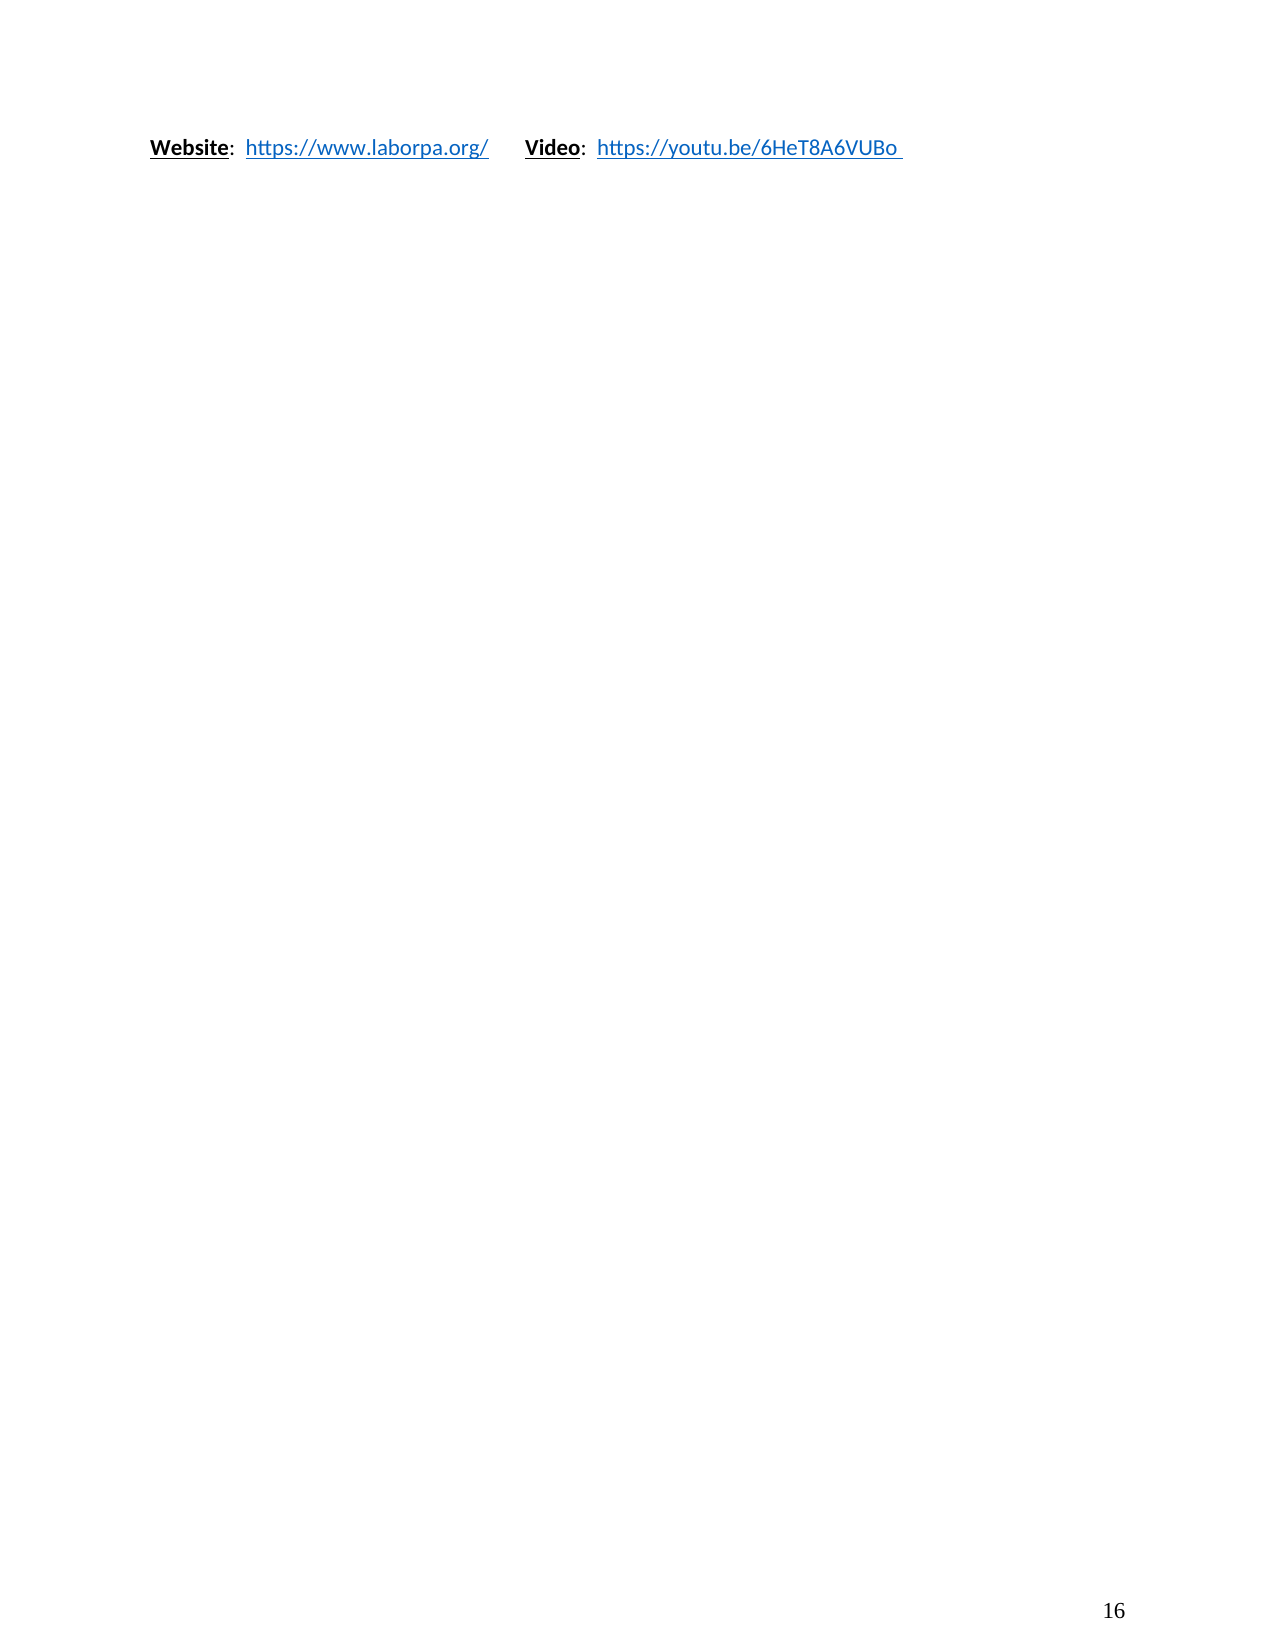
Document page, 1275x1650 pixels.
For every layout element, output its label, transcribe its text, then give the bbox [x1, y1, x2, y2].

text Website: https://www.laborpa.org/ Video: https://youtu.be/6HeT8A6VUBo [150, 133, 1125, 161]
